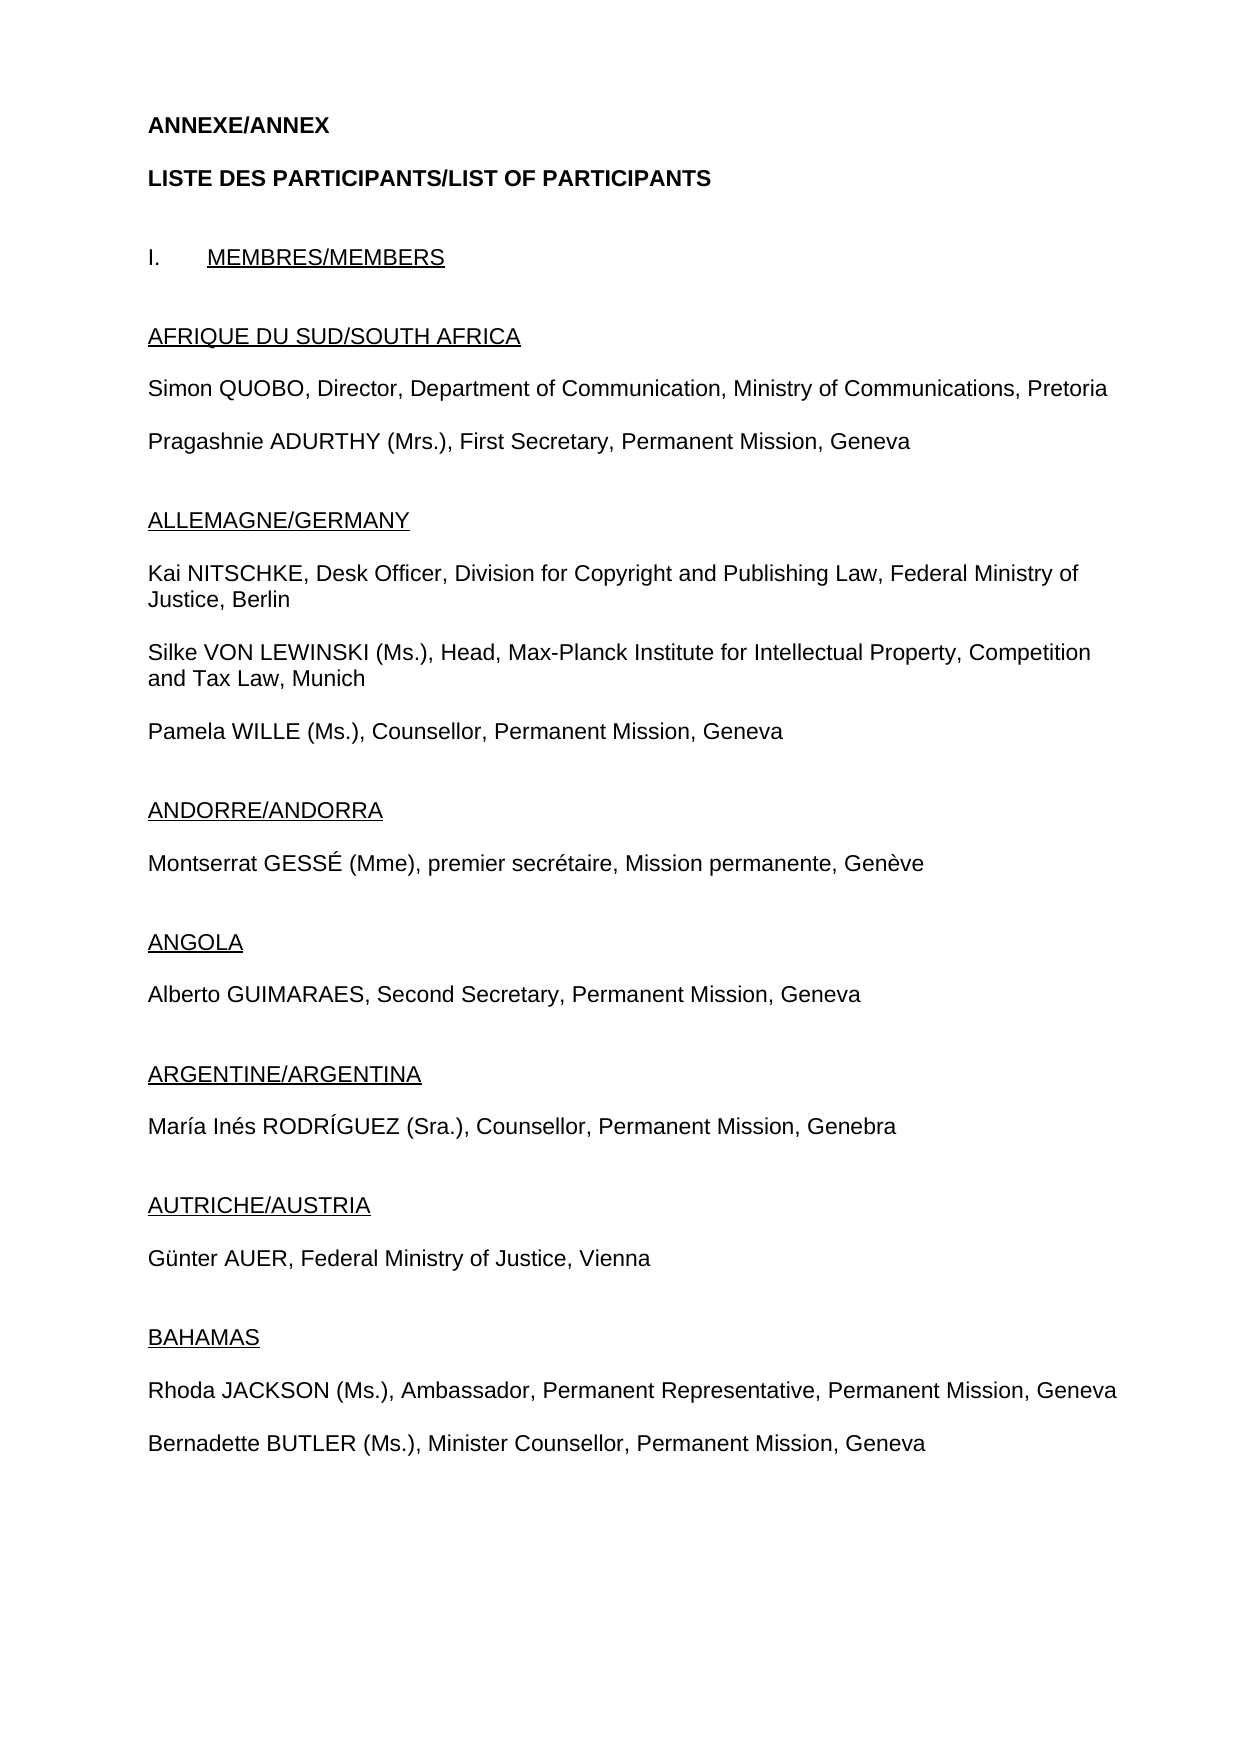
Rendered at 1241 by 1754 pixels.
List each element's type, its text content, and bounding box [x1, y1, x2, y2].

text Günter AUER, Federal Ministry of Justice, Vienna [148, 1245, 1122, 1271]
text Bernadette BUTLER (Ms.), Minister Counsellor, Permanent Mission, Geneva [148, 1429, 1122, 1456]
text BAHAMAS [148, 1324, 1122, 1350]
text ALLEMAGNE/GERMANY [148, 507, 1122, 533]
text Pamela WILLE (Ms.), Counsellor, Permanent Mission, Geneva [148, 718, 1122, 744]
text ARGENTINE/ARGENTINA [148, 1061, 1122, 1087]
text Silke VON LEWINSKI (Ms.), Head, Max-Planck Institute for Intellectual Property, Competition and Tax Law, Munich [148, 639, 1122, 692]
text Pragashnie ADURTHY (Mrs.), First Secretary, Permanent Mission, Geneva [148, 428, 1122, 454]
text AFRIQUE DU SUD/SOUTH AFRICA [148, 323, 1122, 349]
text Montserrat GESSÉ (Mme), premier secrétaire, Mission permanente, Genève [148, 850, 1122, 876]
text Simon QUOBO, Director, Department of Communication, Ministry of Communications, Pretoria [148, 375, 1122, 402]
text Rhoda JACKSON (Ms.), Ambassador, Permanent Representative, Permanent Mission, Geneva [148, 1377, 1122, 1403]
text Kai NITSCHKE, Desk Officer, Division for Copyright and Publishing Law, Federal Ministry of Justice, Berlin [148, 560, 1122, 612]
text I. MEMBRES/MEMBERS [148, 243, 1122, 270]
text ANNEXE/ANNEX [148, 112, 1122, 138]
text LISTE DES PARTICIPANTS/LIST OF PARTICIPANTS [148, 164, 1122, 191]
text AUTRICHE/AUSTRIA [148, 1192, 1122, 1219]
text María Inés RODRÍGUEZ (Sra.), Counsellor, Permanent Mission, Genebra [148, 1113, 1122, 1139]
text ANGOLA [148, 929, 1122, 955]
text Alberto GUIMARAES, Second Secretary, Permanent Mission, Geneva [148, 981, 1122, 1008]
text ANDORRE/ANDORRA [148, 797, 1122, 823]
